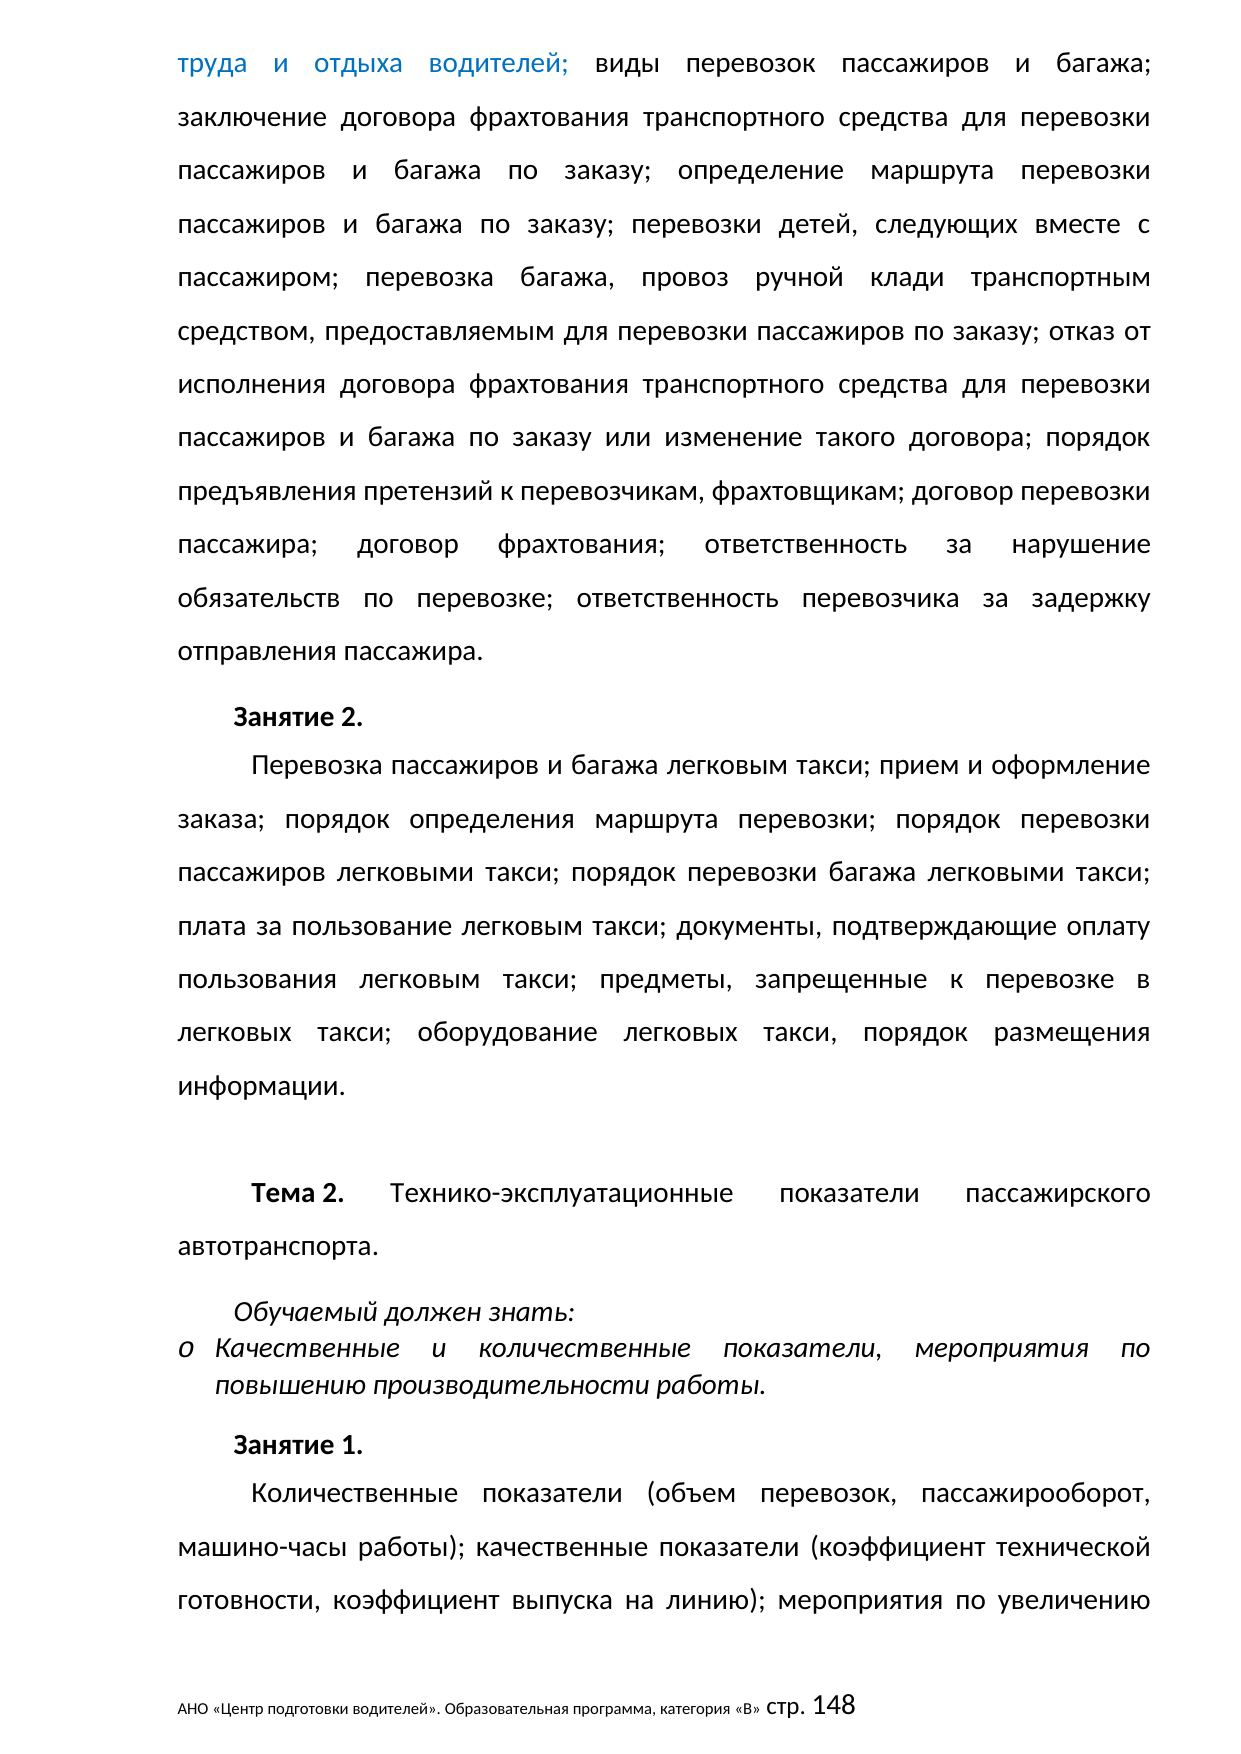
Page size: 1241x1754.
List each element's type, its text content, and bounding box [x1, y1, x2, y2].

text Перевозка пассажиров и багажа легковым такси; прием и оформление заказа; порядок определения маршрута перевозки; порядок перевозки пассажиров легковыми такси; порядок перевозки багажа легковыми такси; плата за пользование легковым такси; документы, подтверждающие оплату пользования легковым такси; предметы, запрещенные к перевозке в легковых такси; оборудование легковых такси, порядок размещения информации. [177, 746, 1152, 1102]
list Качественные и количественные показатели, мероприятия по повышению производительности работы. [177, 1329, 1152, 1401]
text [177, 1474, 1152, 1617]
text Занятие 1. [177, 1426, 1152, 1462]
text Тема 2. Технико-эксплуатационные показатели пассажирского автотранспорта. [177, 1174, 1152, 1263]
text Занятие 2. [177, 698, 1152, 734]
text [177, 44, 1152, 668]
text Обучаемый должен знать: [177, 1293, 1152, 1329]
